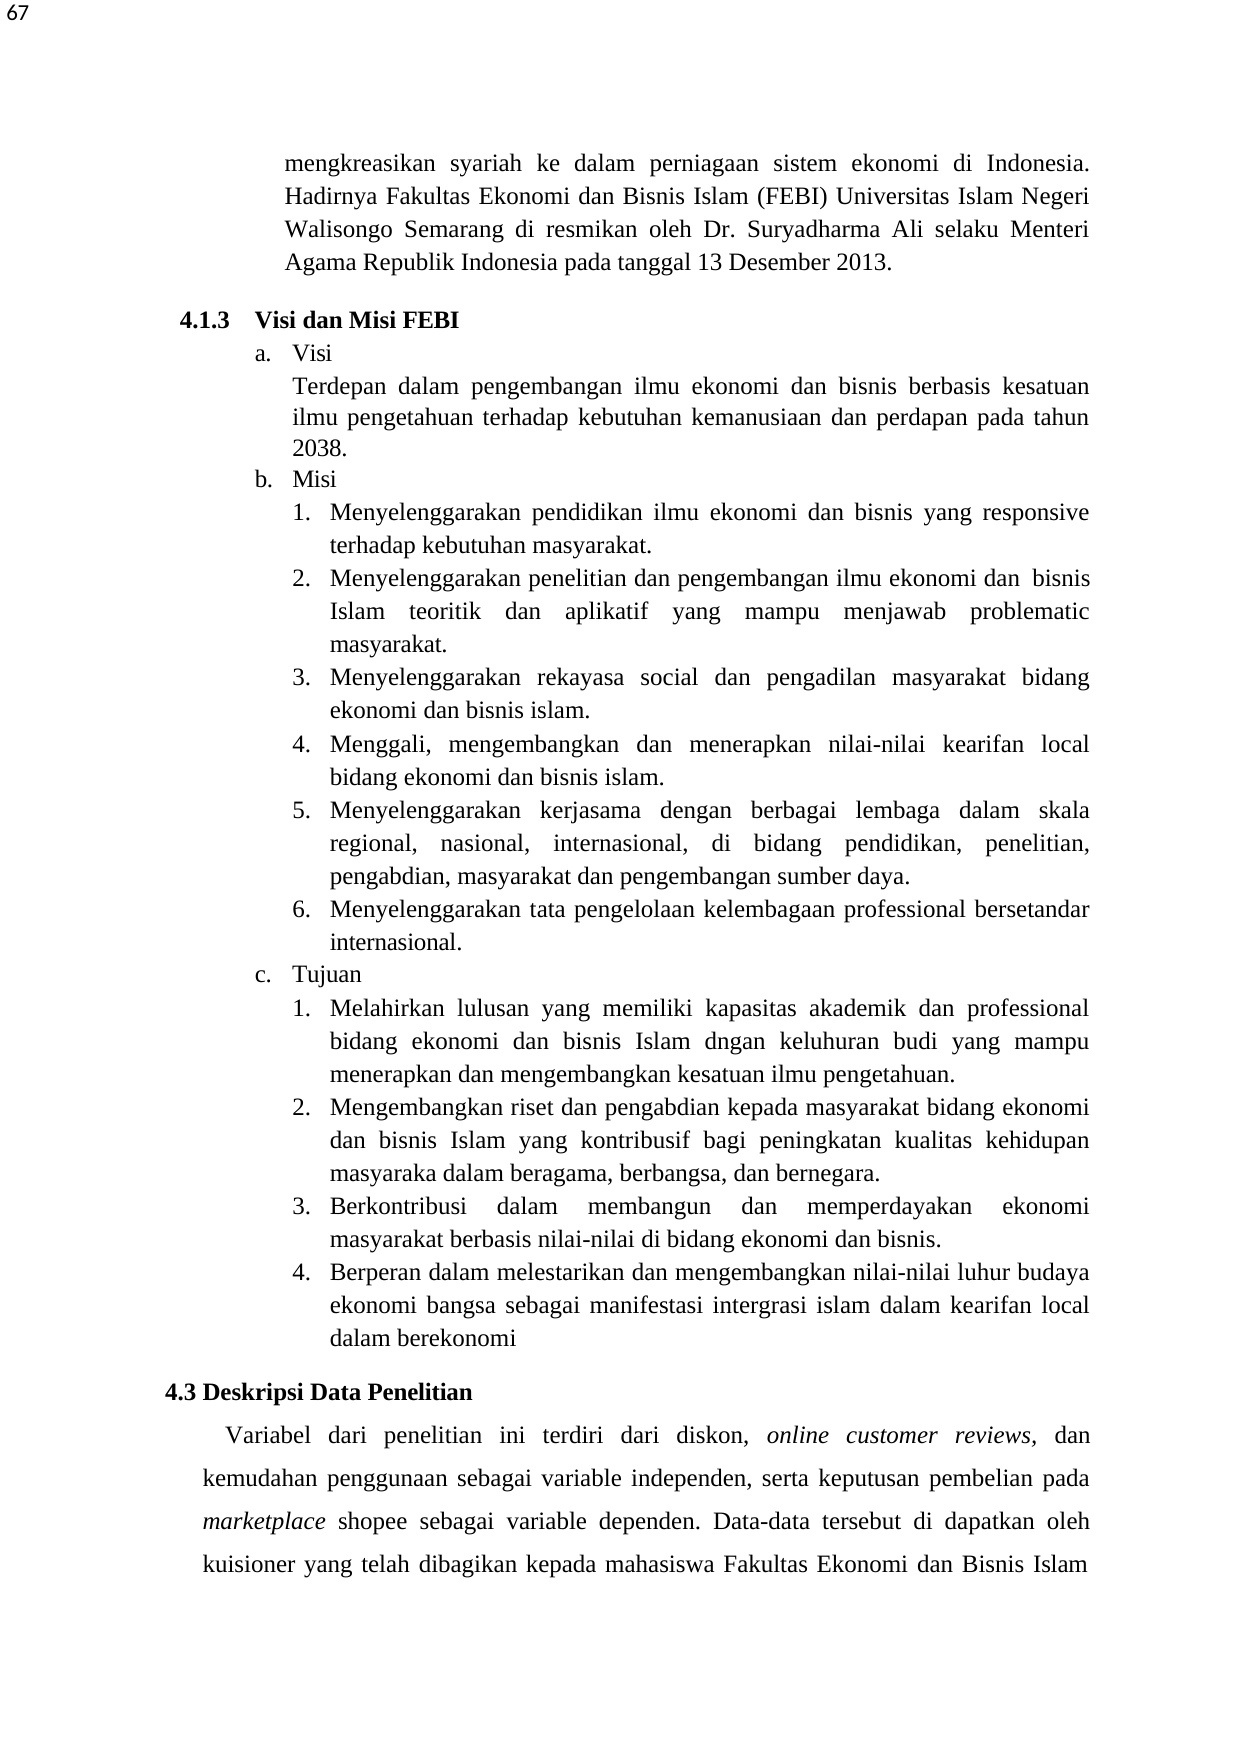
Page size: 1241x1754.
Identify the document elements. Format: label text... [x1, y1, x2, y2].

list Berperan dalam melestarikan dan mengembangkan nilai-nilai luhur budaya ekonomi bangsa sebagai manifestasi intergrasi islam dalam kearifan local dalam berekonomi [292, 1257, 1090, 1352]
list Melahirkan lulusan yang memiliki kapasitas akademik dan professional bidang ekonomi dan bisnis Islam dngan keluhuran budi yang mampu menerapkan dan mengembangkan kesatuan ilmu pengetahuan. [292, 993, 1090, 1088]
text mengkreasikan syariah ke dalam perniagaan sistem ekonomi di Indonesia. Hadirnya Fakultas Ekonomi dan Bisnis Islam (FEBI) Universitas Islam Negeri Walisongo Semarang di resmikan oleh Dr. Suryadharma Ali selaku Menteri Agama Republik Indonesia pada tanggal 13 Desember 2013. [284, 148, 1090, 276]
list Menggali, mengembangkan dan menerapkan nilai-nilai kearifan local bidang ekonomi dan bisnis islam. [292, 729, 1090, 790]
list Berkontribusi dalam membangun dan memperdayakan ekonomi masyarakat berbasis nilai-nilai di bidang ekonomi dan bisnis. [292, 1191, 1090, 1253]
text Terdepan dalam pengembangan ilmu ekonomi dan bisnis berbasis kesatuan ilmu pengetahuan terhadap kebutuhan kemanusiaan dan perdapan pada tahun 2038. [292, 371, 1090, 462]
list Misi [254, 464, 1240, 493]
list Visi [254, 338, 1240, 367]
list Tujuan [254, 960, 1240, 988]
subtitle Visi dan Misi FEBI [179, 305, 1240, 334]
list Menyelenggarakan tata pengelolaan kelembagaan professional bersetandar internasional. [292, 894, 1090, 956]
list Menyelenggarakan rekayasa social dan pengadilan masyarakat bidang ekonomi dan bisnis islam. [292, 662, 1090, 724]
list Menyelenggarakan pendidikan ilmu ekonomi dan bisnis yang responsive terhadap kebutuhan masyarakat. [292, 497, 1090, 559]
list Menyelenggarakan kerjasama dengan berbagai lembaga dalam skala regional, nasional, internasional, di bidang pendidikan, penelitian, pengabdian, masyarakat dan pengembangan sumber daya. [292, 795, 1090, 889]
list Menyelenggarakan penelitian dan pengembangan ilmu ekonomi dan bisnis Islam teoritik dan aplikatif yang mampu menjawab problematic masyarakat. [292, 563, 1090, 658]
subtitle Deskripsi Data Penelitian [165, 1377, 1240, 1406]
text Variabel dari penelitian ini terdiri dari diskon, online customer reviews, dan kemudahan penggunaan sebagai variable independen, serta keputusan pembelian pada marketplace shopee sebagai variable dependen. Data-data tersebut di dapatkan oleh kuisioner yang telah dibagikan kepada mahasiswa Fakultas Ekonomi dan Bisnis Islam [202, 1420, 1090, 1578]
list Mengembangkan riset dan pengabdian kepada masyarakat bidang ekonomi dan bisnis Islam yang kontribusif bagi peningkatan kualitas kehidupan masyaraka dalam beragama, berbangsa, dan bernegara. [292, 1092, 1090, 1187]
